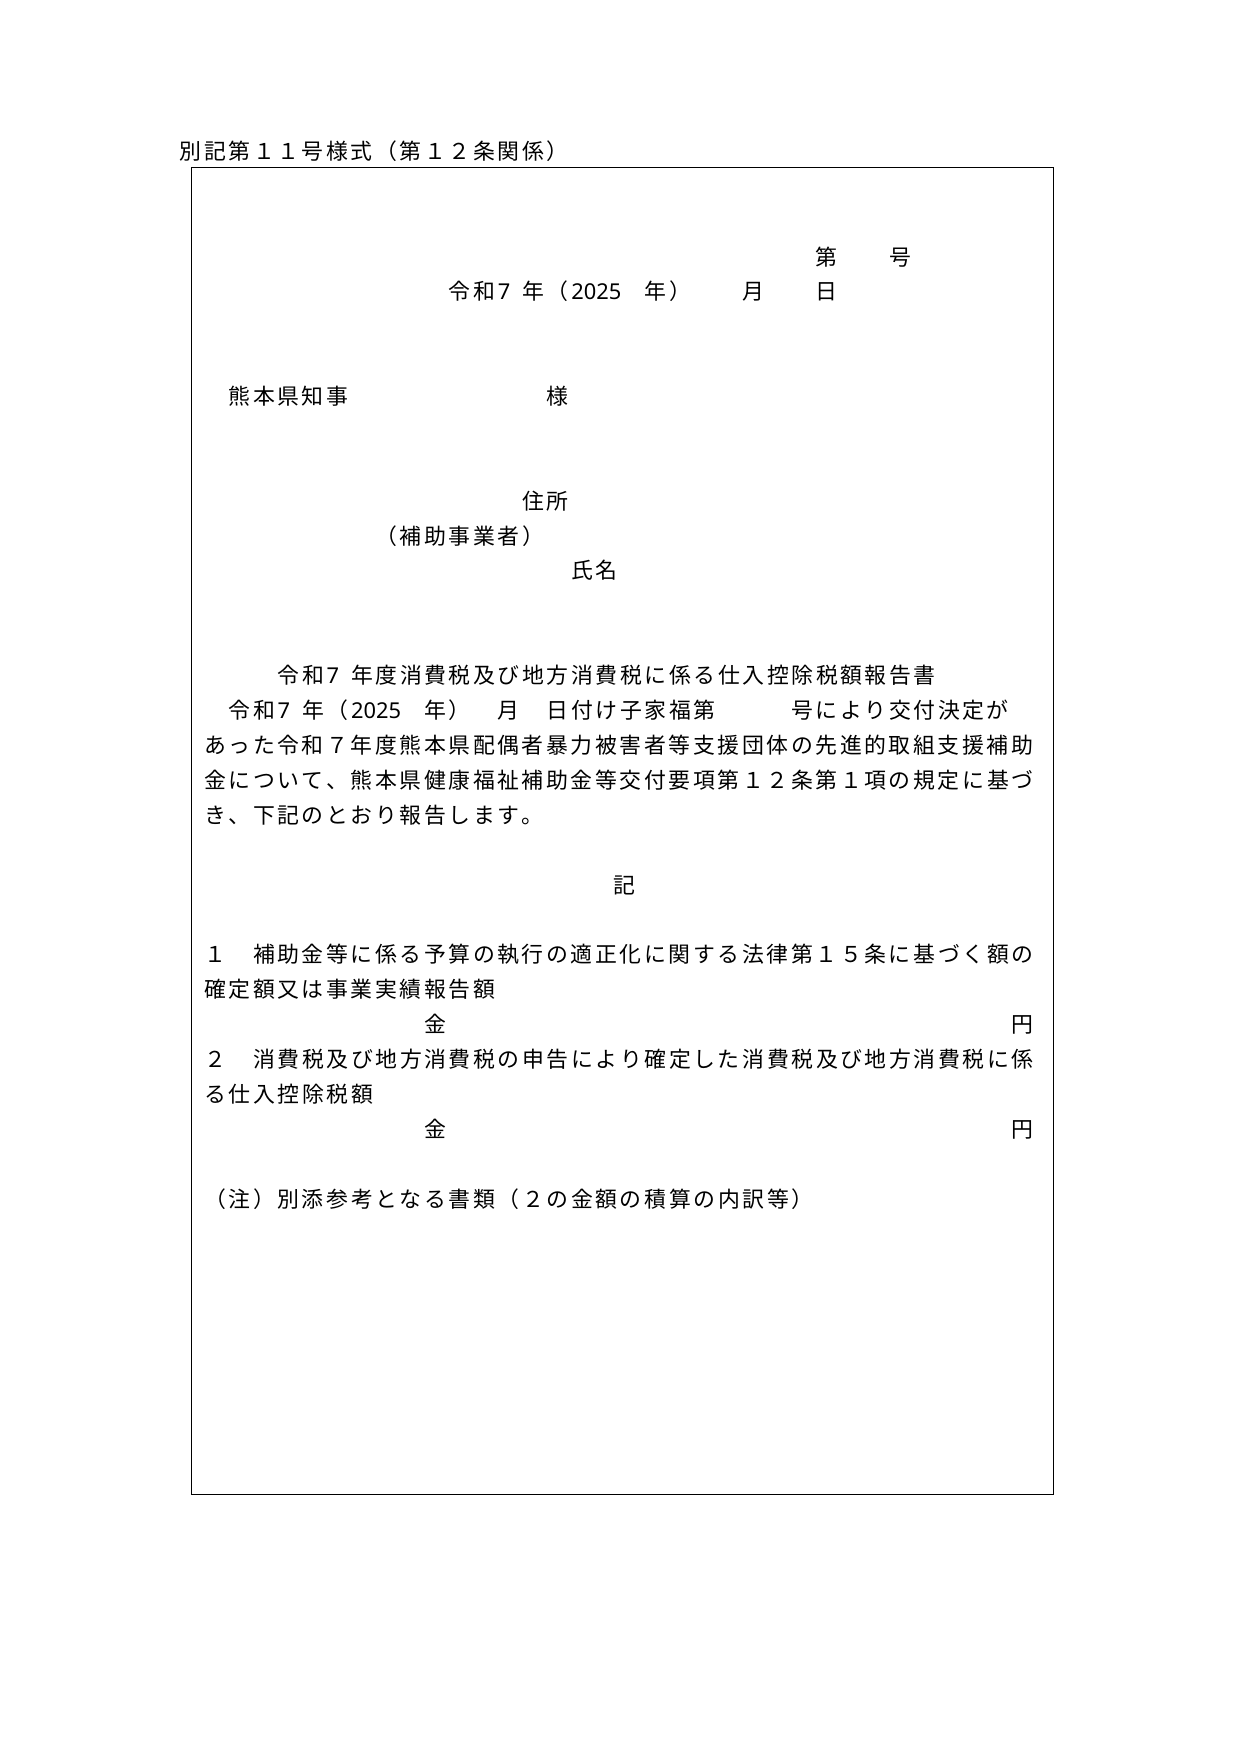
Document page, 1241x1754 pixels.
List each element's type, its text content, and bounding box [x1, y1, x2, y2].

text 別記第１１号様式（第１２条関係） [179, 132, 1061, 167]
table_header 第 号 令和7年（2025年） 月 日 熊本県知事 様 住所 （補助事業者） 氏名 令和7年度消費税及び地方消費税に係る仕入控除税額報告書 令和7年（2025年） 月 日付け子家福第 号により交付決定があった令和７年度熊本県配偶者暴力被害者等支援団体の先進的取組支援補助金について、熊本県健康福祉補助金等交付要項第１２条第１項の規定に基づき、下記のとおり報告します。 記 １ 補助金等に係る予算の執行の適正化に関する法律第１５条に基づく額の確定額又は事業実績報告額 金 円 ２ 消費税及び地方消費税の申告により確定した消費税及び地方消費税に係る仕入控除税額 金 円 （注）別添参考となる書類（２の金額の積算の内訳等） [192, 168, 1053, 1494]
